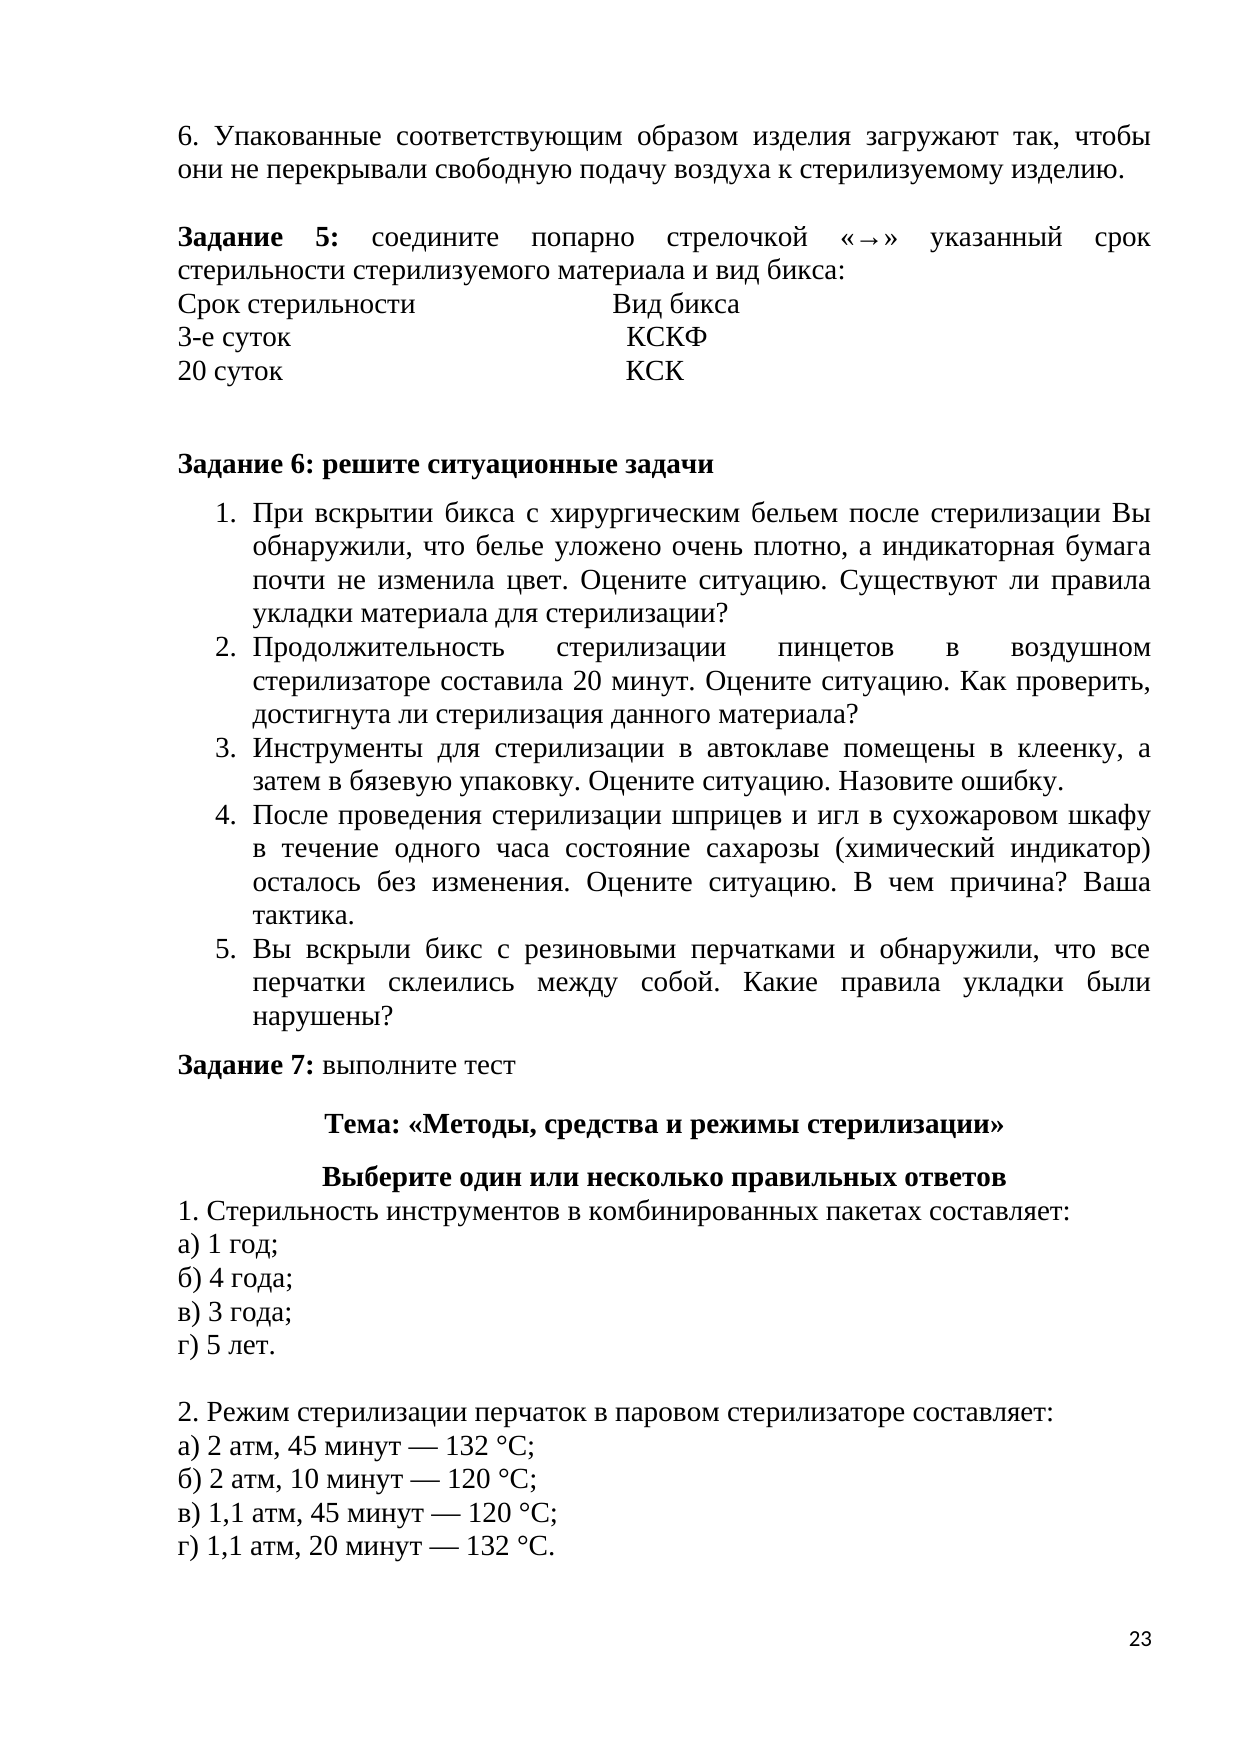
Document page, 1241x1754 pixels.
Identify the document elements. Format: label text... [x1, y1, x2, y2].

text б) 4 года; [177, 1260, 1152, 1294]
text а) 1 год; [177, 1227, 1152, 1260]
text 6. Упакованные соответствующим образом изделия загружают так, чтобы они не перекрывали свободную подачу воздуха к стерилизуемому изделию. [177, 118, 1152, 185]
text а) 2 атм, 45 минут — 132 °С; [177, 1428, 1152, 1461]
text г) 5 лет. [177, 1327, 1152, 1361]
text Задание 6: решите ситуационные задачи [177, 446, 1152, 479]
text Срок стерильности Вид бикса [177, 286, 1152, 319]
text 20 суток КСК [177, 353, 1152, 386]
list При вскрытии бикса с хирургическим бельем после стерилизации Вы обнаружили, что белье уложено очень плотно, а индикаторная бумага почти не изменила цвет. Оцените ситуацию. Существуют ли правила укладки материала для стерилизации? [215, 495, 1152, 629]
text Выберите один или несколько правильных ответов [177, 1159, 1152, 1193]
text Задание 5: соедините попарно стрелочкой «→» указанный срок стерильности стерилизуемого материала и вид бикса: [177, 219, 1152, 286]
text Тема: «Методы, средства и режимы стерилизации» [177, 1107, 1152, 1140]
list Вы вскрыли бикс с резиновыми перчатками и обнаружили, что все перчатки склеились между собой. Какие правила укладки были нарушены? [215, 931, 1152, 1032]
list После проведения стерилизации шприцев и игл в сухожаровом шкафу в течение одного часа состояние сахарозы (химический индикатор) осталось без изменения. Оцените ситуацию. В чем причина? Ваша тактика. [215, 797, 1152, 931]
text 3-е суток КСКФ [177, 319, 1152, 353]
list Продолжительность стерилизации пинцетов в воздушном стерилизаторе составила 20 минут. Оцените ситуацию. Как проверить, достигнута ли стерилизация данного материала? [215, 629, 1152, 730]
text 2. Режим стерилизации перчаток в паровом стерилизаторе составляет: [177, 1394, 1152, 1428]
text б) 2 атм, 10 минут — 120 °С; [177, 1461, 1152, 1495]
text 1. Стерильность инструментов в комбинированных пакетах составляет: [177, 1193, 1152, 1227]
text Задание 7: выполните тест [177, 1047, 1152, 1081]
text г) 1,1 атм, 20 минут — 132 °С. [177, 1528, 1152, 1562]
text в) 1,1 атм, 45 минут — 120 °С; [177, 1495, 1152, 1528]
list Инструменты для стерилизации в автоклаве помещены в клеенку, а затем в бязевую упаковку. Оцените ситуацию. Назовите ошибку. [215, 730, 1152, 797]
text в) 3 года; [177, 1294, 1152, 1327]
